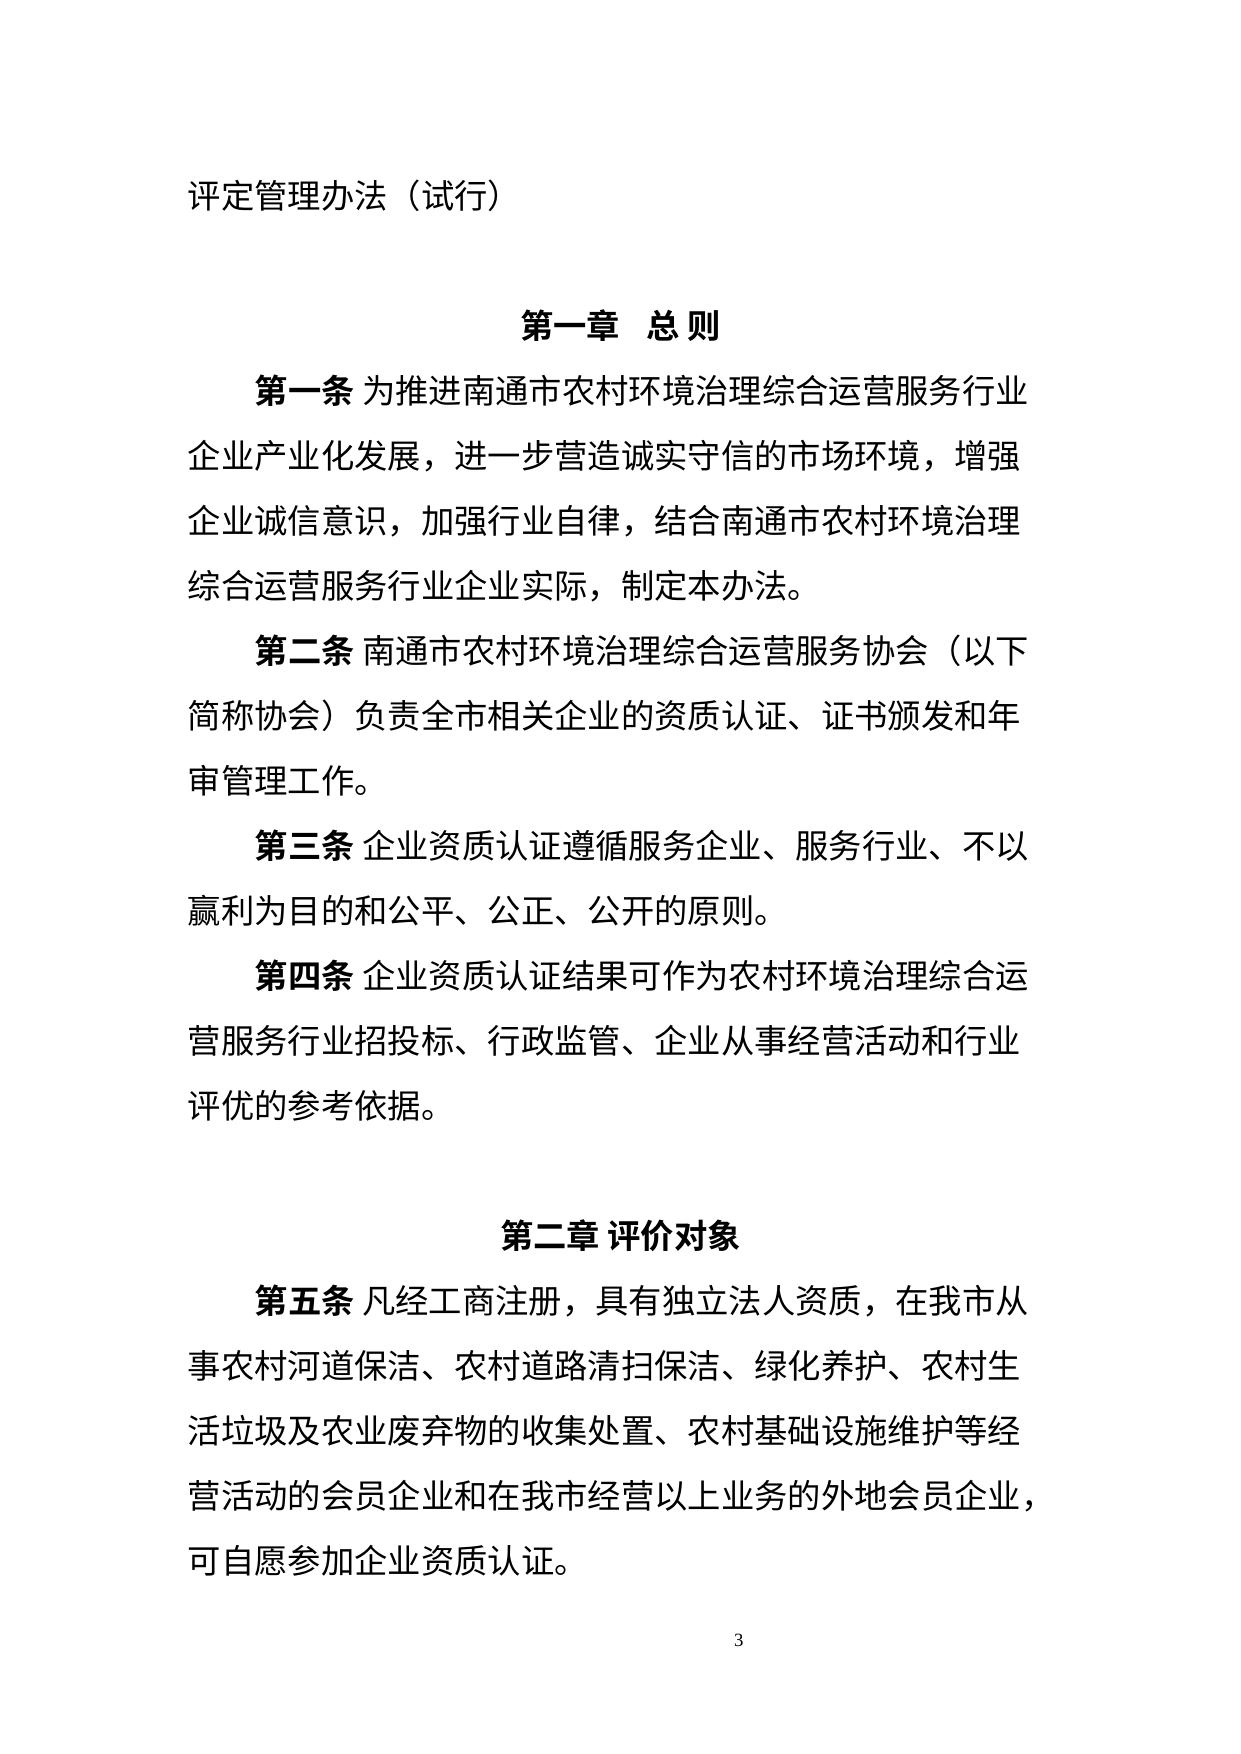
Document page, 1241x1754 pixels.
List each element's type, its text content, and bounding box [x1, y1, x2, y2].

text 第四条 企业资质认证结果可作为农村环境治理综合运营服务行业招投标、行政监管、企业从事经营活动和行业评优的参考依据。 [187, 942, 1053, 1137]
text 第五条 凡经工商注册，具有独立法人资质，在我市从事农村河道保洁、农村道路清扫保洁、绿化养护、农村生活垃圾及农业废弃物的收集处置、农村基础设施维护等经营活动的会员企业和在我市经营以上业务的外地会员企业，可自愿参加企业资质认证。 [187, 1267, 1053, 1592]
text 第一条 为推进南通市农村环境治理综合运营服务行业企业产业化发展，进一步营造诚实守信的市场环境，增强企业诚信意识，加强行业自律，结合南通市农村环境治理综合运营服务行业企业实际，制定本办法。 [187, 357, 1053, 617]
text 第二条 南通市农村环境治理综合运营服务协会（以下简称协会）负责全市相关企业的资质认证、证书颁发和年审管理工作。 [187, 617, 1053, 812]
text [187, 162, 1053, 227]
text 第二章 评价对象 [187, 1202, 1053, 1267]
list 总 则 [187, 292, 1053, 357]
text 第三条 企业资质认证遵循服务企业、服务行业、不以赢利为目的和公平、公正、公开的原则。 [187, 812, 1053, 942]
